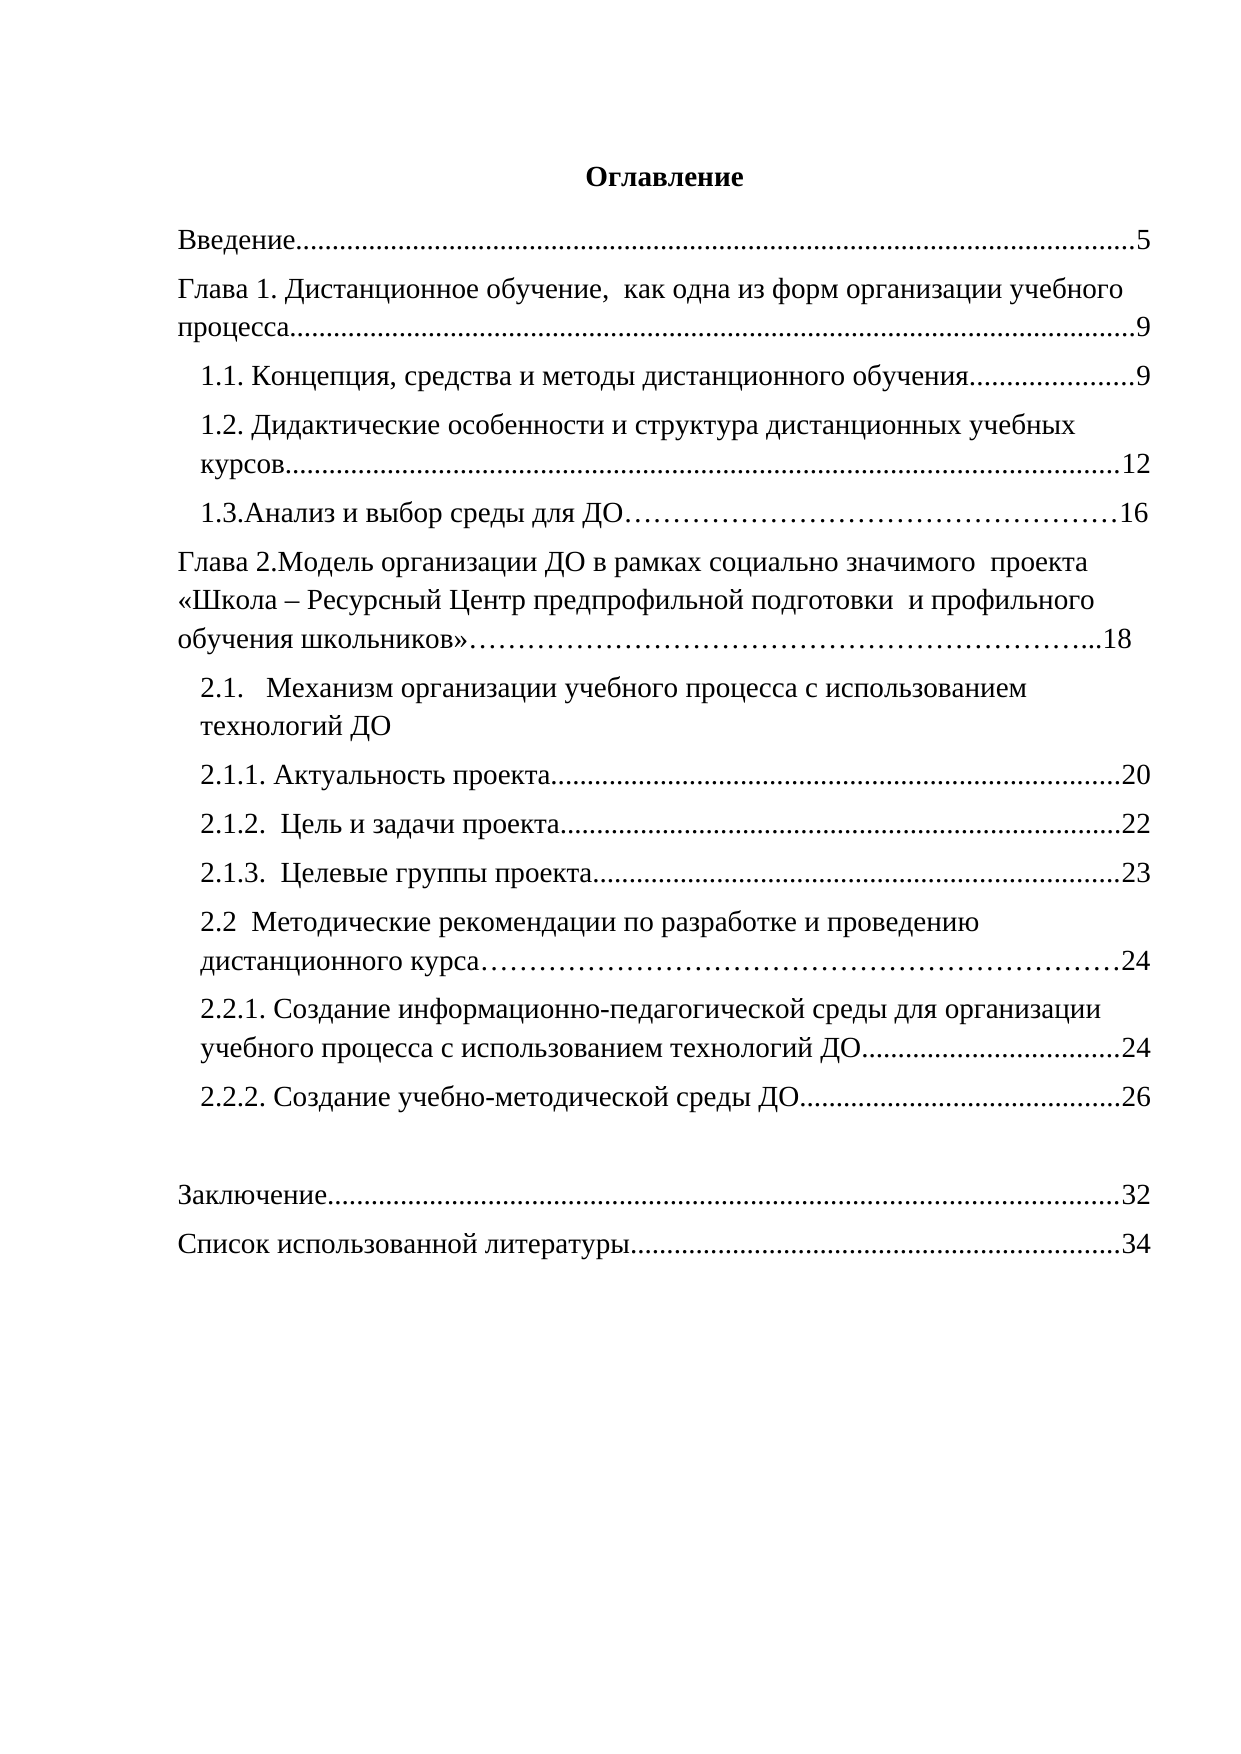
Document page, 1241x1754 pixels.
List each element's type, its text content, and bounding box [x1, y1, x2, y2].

text Список использованной литературы 34 [177, 1226, 1152, 1259]
text 2.1.1. Актуальность проекта 20 [200, 757, 1152, 791]
text Заключение 32 [177, 1177, 1152, 1211]
text 2.2 Методические рекомендации по разработке и проведению дистанционного курса…………………………………………………………24 [200, 904, 1152, 976]
text 2.2.1. Создание информационно-педагогической среды для организации учебного процесса с использованием технологий ДО 24 [200, 992, 1152, 1064]
text 1.3.Анализ и выбор среды для ДО……………………………………………16 [200, 495, 1152, 528]
text 2.2.2. Создание учебно-методической среды ДО 26 [200, 1079, 1152, 1113]
text 2.1.2. Цель и задачи проекта 22 [200, 806, 1152, 840]
text 1.2. Дидактические особенности и структура дистанционных учебных курсов 12 [200, 407, 1152, 479]
text 2.1.3. Целевые группы проекта 23 [200, 855, 1152, 889]
text Глава 1. Дистанционное обучение, как одна из форм организации учебного процесса 9 [177, 271, 1152, 343]
text 2.1. Механизм организации учебного процесса с использованием технологий ДО [200, 670, 1152, 742]
text 1.1. Концепция, средства и методы дистанционного обучения 9 [200, 358, 1152, 392]
text Введение 5 [177, 222, 1152, 255]
text Глава 2.Модель организации ДО в рамках социально значимого проекта «Школа – Ресурсный Центр предпрофильной подготовки и профильного обучения школьников»………………………………………………………...18 [177, 544, 1152, 654]
text Оглавление [177, 159, 1152, 193]
